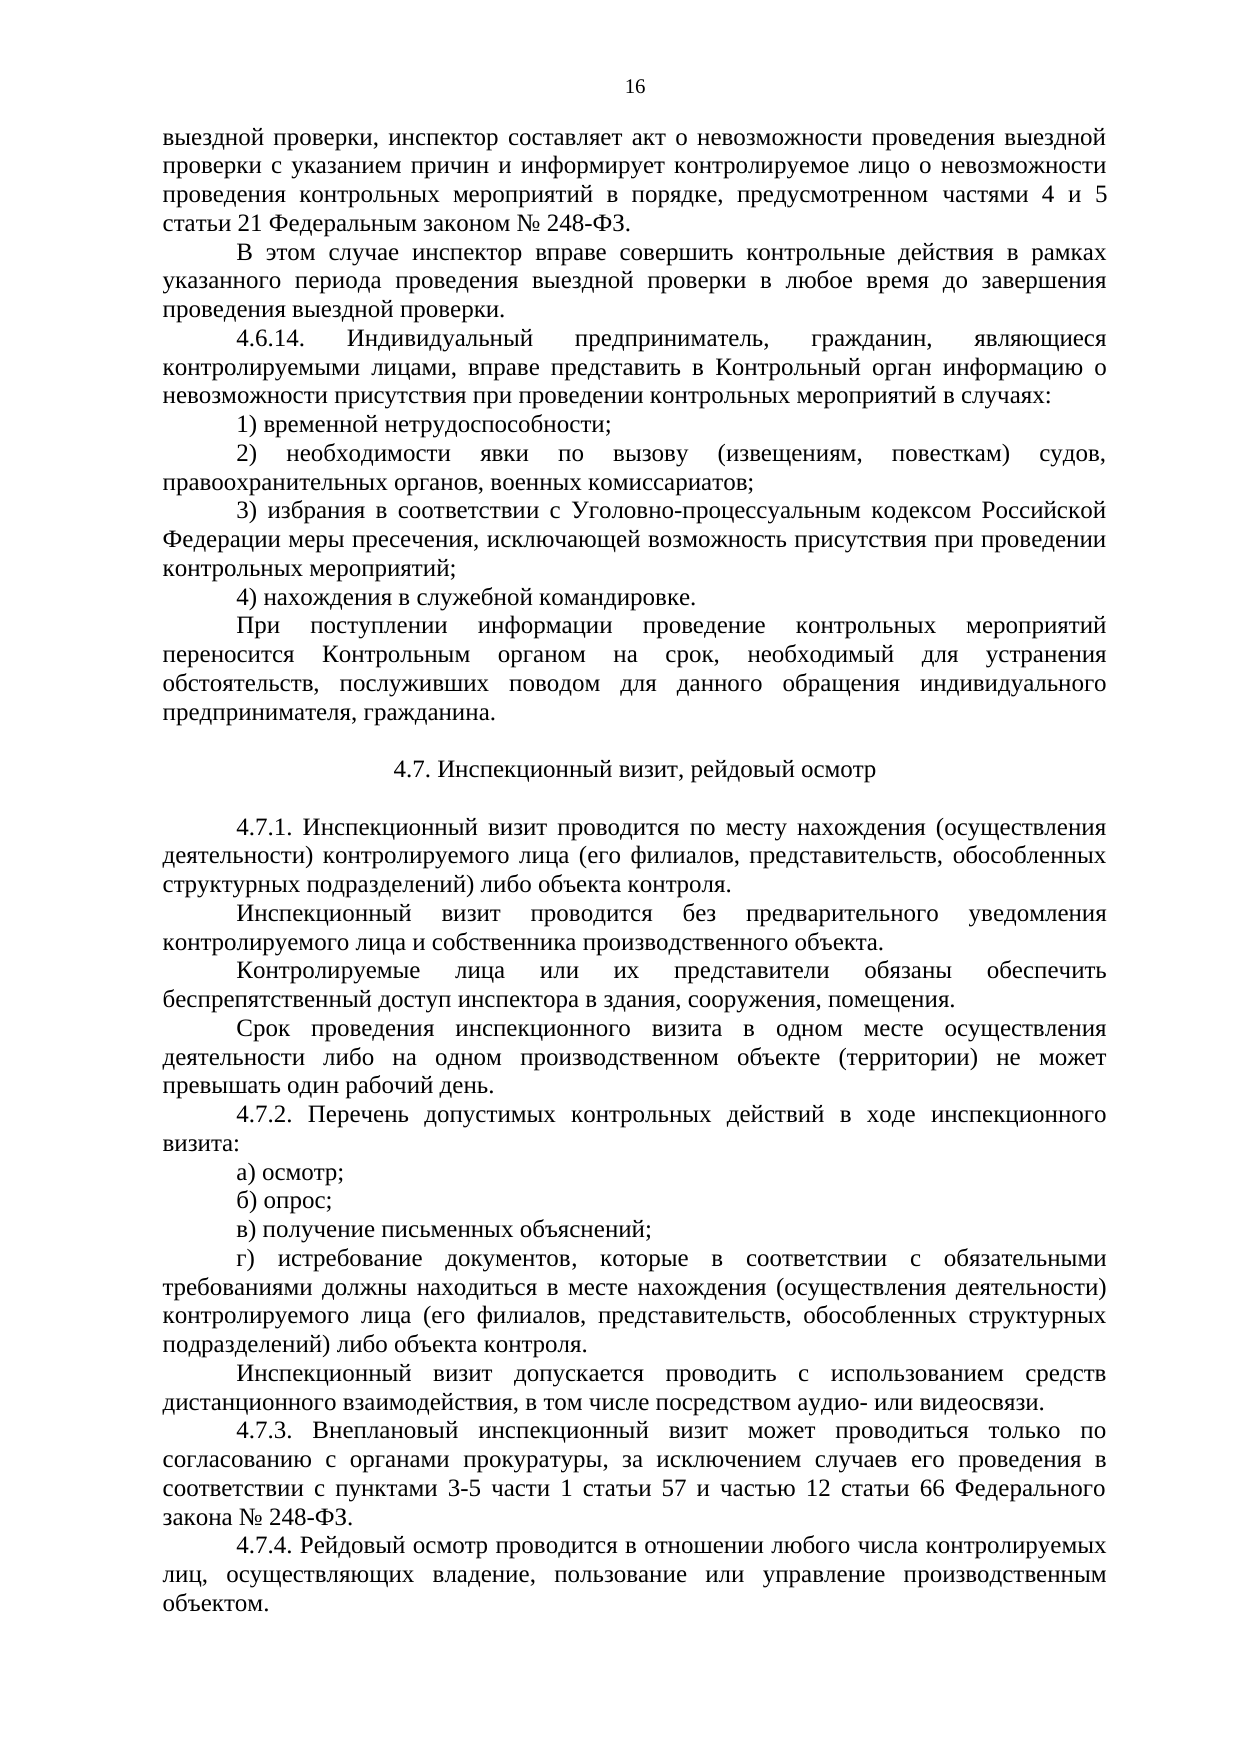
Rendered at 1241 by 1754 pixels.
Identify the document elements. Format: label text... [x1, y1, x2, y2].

list 4.7.2. Перечень допустимых контрольных действий в ходе инспекционного визита: [162, 1099, 1107, 1157]
text в) получение письменных объяснений; [162, 1214, 1107, 1243]
list 4.6.14. Индивидуальный предприниматель, гражданин, являющиеся контролируемыми лицами, вправе представить в Контрольный орган информацию о невозможности присутствия при проведении контрольных мероприятий в случаях: [162, 323, 1107, 409]
list В этом случае инспектор вправе совершить контрольные действия в рамках указанного периода проведения выездной проверки в любое время до завершения проведения выездной проверки. [162, 237, 1107, 323]
text 3) избрания в соответствии с Уголовно-процессуальным кодексом Российской Федерации меры пресечения, исключающей возможность присутствия при проведении контрольных мероприятий; [162, 496, 1107, 582]
text 2) необходимости явки по вызову (извещениям, повесткам) судов, правоохранительных органов, военных комиссариатов; [162, 438, 1107, 496]
text Инспекционный визит проводится без предварительного уведомления контролируемого лица и собственника производственного объекта. [162, 898, 1107, 956]
text г) истребование документов, которые в соответствии с обязательными требованиями должны находиться в месте нахождения (осуществления деятельности) контролируемого лица (его филиалов, представительств, обособленных структурных подразделений) либо объекта контроля. [162, 1243, 1107, 1358]
text Срок проведения инспекционного визита в одном месте осуществления деятельности либо на одном производственном объекте (территории) не может превышать один рабочий день. [162, 1013, 1107, 1099]
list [162, 122, 1107, 237]
text б) опрос; [162, 1186, 1107, 1214]
text 4.7. Инспекционный визит, рейдовый осмотр [162, 754, 1107, 783]
text Инспекционный визит допускается проводить с использованием средств дистанционного взаимодействия, в том числе посредством аудио- или видеосвязи. [162, 1358, 1107, 1416]
text 4.7.4. Рейдовый осмотр проводится в отношении любого числа контролируемых лиц, осуществляющих владение, пользование или управление производственным объектом. [162, 1531, 1107, 1617]
text а) осмотр; [162, 1157, 1107, 1186]
text 4.7.3. Внеплановый инспекционный визит может проводиться только по согласованию с органами прокуратуры, за исключением случаев его проведения в соответствии с пунктами 3-5 части 1 статьи 57 и частью 12 статьи 66 Федерального закона № 248-ФЗ. [162, 1416, 1107, 1531]
text Контролируемые лица или их представители обязаны обеспечить беспрепятственный доступ инспектора в здания, сооружения, помещения. [162, 956, 1107, 1013]
text 4) нахождения в служебной командировке. [162, 582, 1107, 611]
text 4.7.1. Инспекционный визит проводится по месту нахождения (осуществления деятельности) контролируемого лица (его филиалов, представительств, обособленных структурных подразделений) либо объекта контроля. [162, 812, 1107, 898]
text При поступлении информации проведение контрольных мероприятий переносится Контрольным органом на срок, необходимый для устранения обстоятельств, послуживших поводом для данного обращения индивидуального предпринимателя, гражданина. [162, 611, 1107, 726]
text 1) временной нетрудоспособности; [162, 409, 1107, 438]
